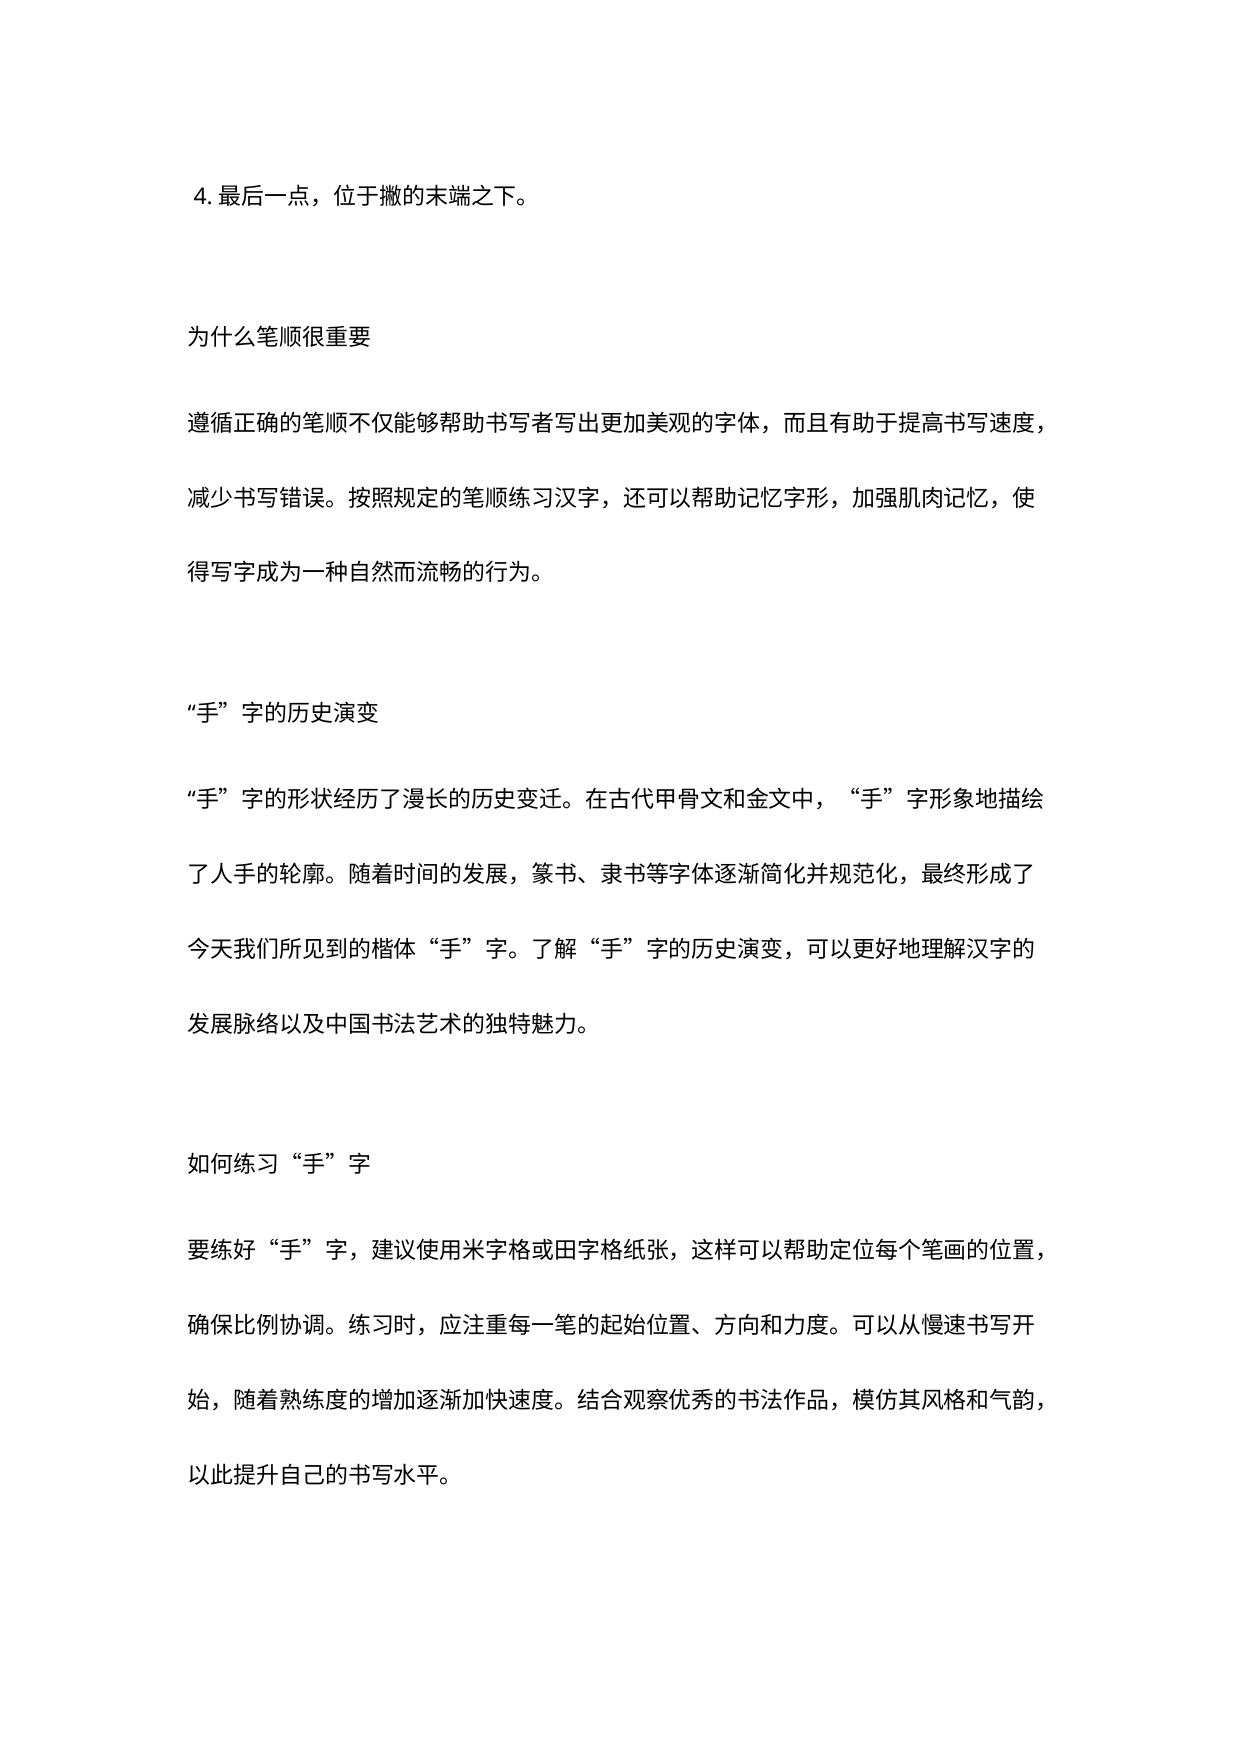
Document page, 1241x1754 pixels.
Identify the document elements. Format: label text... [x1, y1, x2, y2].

text “手”字的历史演变 [187, 679, 1053, 744]
text 遵循正确的笔顺不仅能够帮助书写者写出更加美观的字体，而且有助于提高书写速度，减少书写错误。按照规定的笔顺练习汉字，还可以帮助记忆字形，加强肌肉记忆，使得写字成为一种自然而流畅的行为。 [187, 389, 1053, 603]
text 如何练习“手”字 [187, 1130, 1053, 1195]
text 4. 最后一点，位于撇的末端之下。 [187, 162, 1053, 227]
text 为什么笔顺很重要 [187, 302, 1053, 367]
text “手”字的形状经历了漫长的历史变迁。在古代甲骨文和金文中，“手”字形象地描绘了人手的轮廓。随着时间的发展，篆书、隶书等字体逐渐简化并规范化，最终形成了今天我们所见到的楷体“手”字。了解“手”字的历史演变，可以更好地理解汉字的发展脉络以及中国书法艺术的独特魅力。 [187, 766, 1053, 1054]
text 要练好“手”字，建议使用米字格或田字格纸张，这样可以帮助定位每个笔画的位置，确保比例协调。练习时，应注重每一笔的起始位置、方向和力度。可以从慢速书写开始，随着熟练度的增加逐渐加快速度。结合观察优秀的书法作品，模仿其风格和气韵，以此提升自己的书写水平。 [187, 1217, 1053, 1506]
